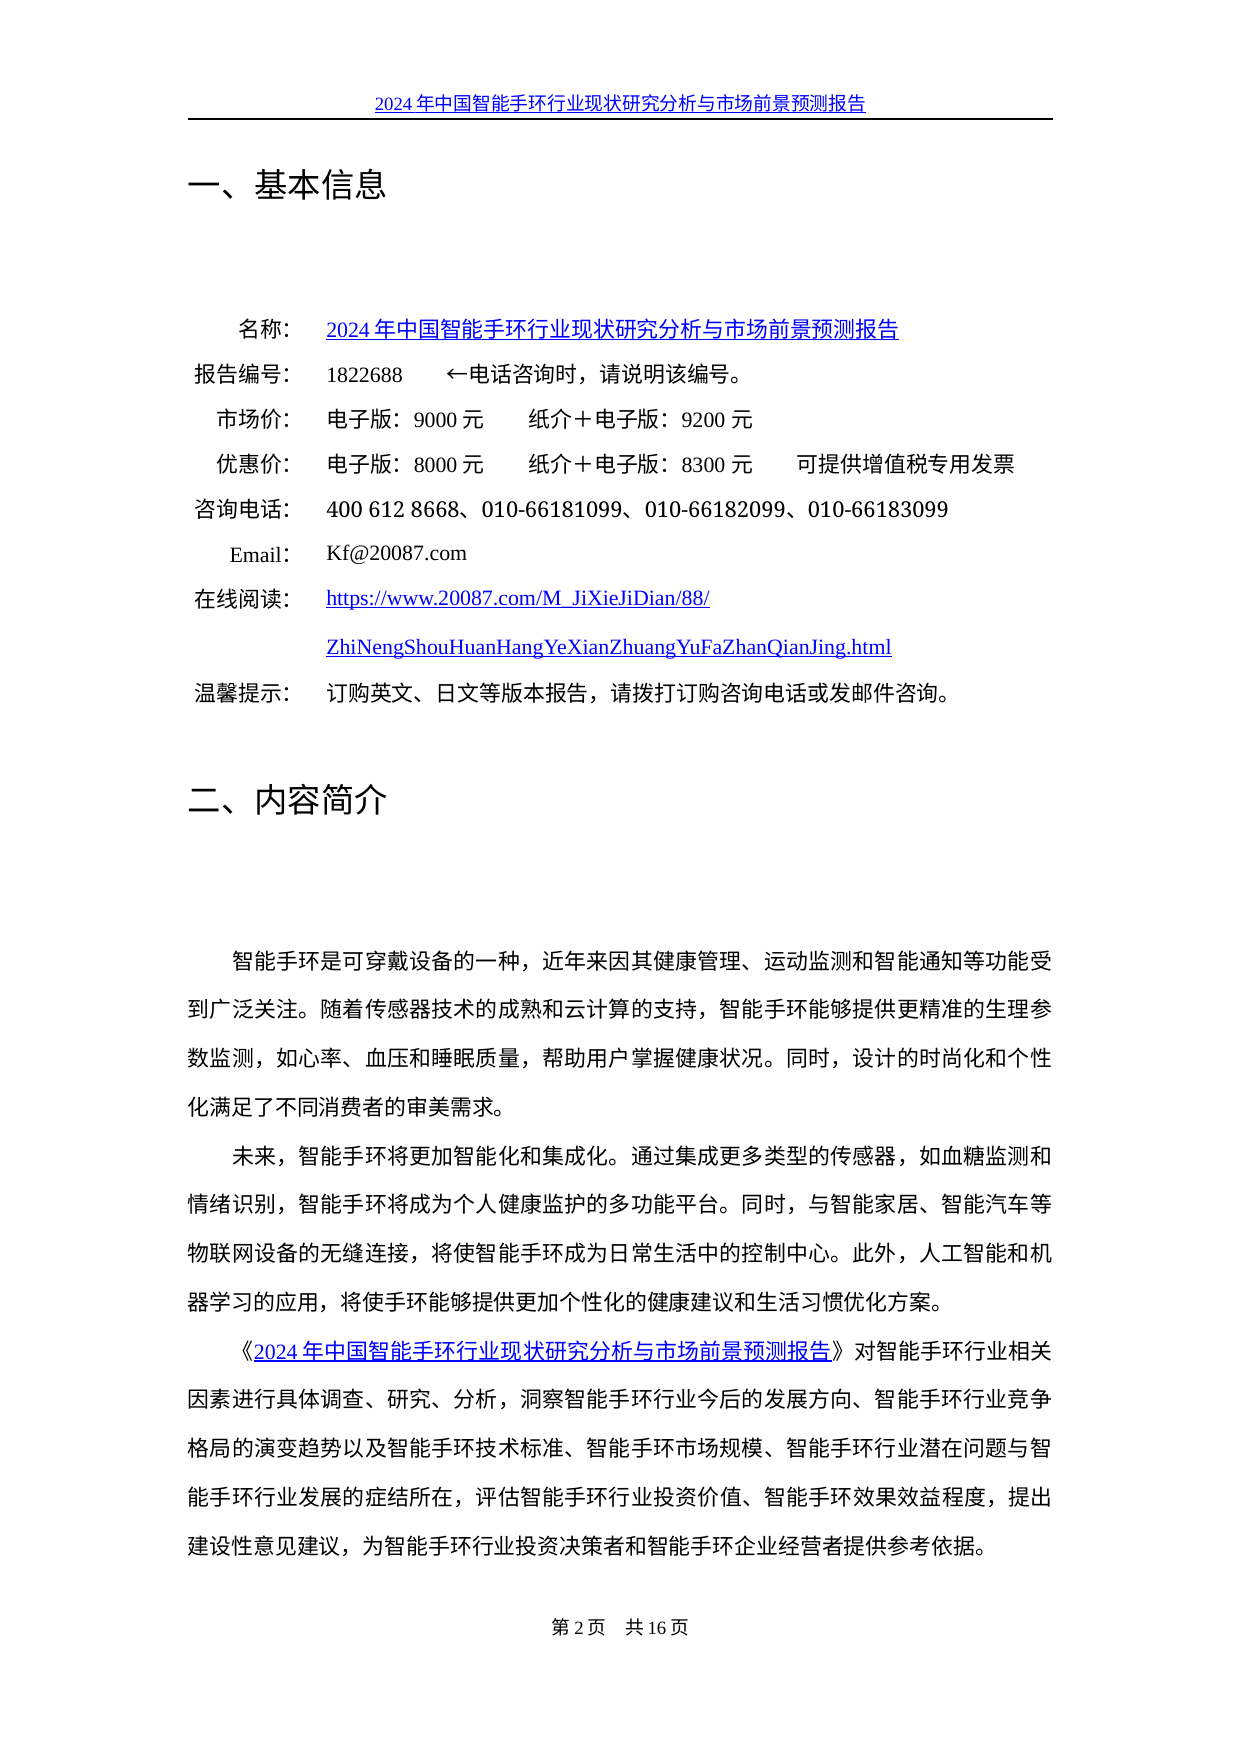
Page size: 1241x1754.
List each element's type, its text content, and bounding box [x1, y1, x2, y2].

title 二、内容简介 [187, 766, 1053, 831]
table_header 名称： [167, 312, 315, 357]
table_header 2024年中国智能手环行业现状研究分析与市场前景预测报告 [315, 312, 1073, 357]
table_cell 订购英文、日文等版本报告，请拨打订购咨询电话或发邮件咨询。 [315, 675, 1073, 720]
title 一、基本信息 [187, 150, 1053, 215]
table_cell 优惠价： [167, 447, 315, 492]
table_cell 报告编号： [167, 357, 315, 402]
table_cell 400 612 8668、010-66181099、010-66182099、010-66183099 [315, 492, 1073, 537]
table_cell [315, 582, 1073, 675]
table_cell 在线阅读： [167, 582, 315, 675]
table_cell Email： [167, 537, 315, 582]
table_cell 电子版：8000 元 纸介＋电子版：8300 元 可提供增值税专用发票 [315, 447, 1073, 492]
table_cell 1822688 ←电话咨询时，请说明该编号。 [315, 357, 1073, 402]
table_cell 咨询电话： [167, 492, 315, 537]
table_cell Kf@20087.com [315, 537, 1073, 582]
table_cell 电子版：9000 元 纸介＋电子版：9200 元 [315, 402, 1073, 447]
table_cell 温馨提示： [167, 675, 315, 720]
table_cell 市场价： [167, 402, 315, 447]
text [187, 943, 1053, 1561]
